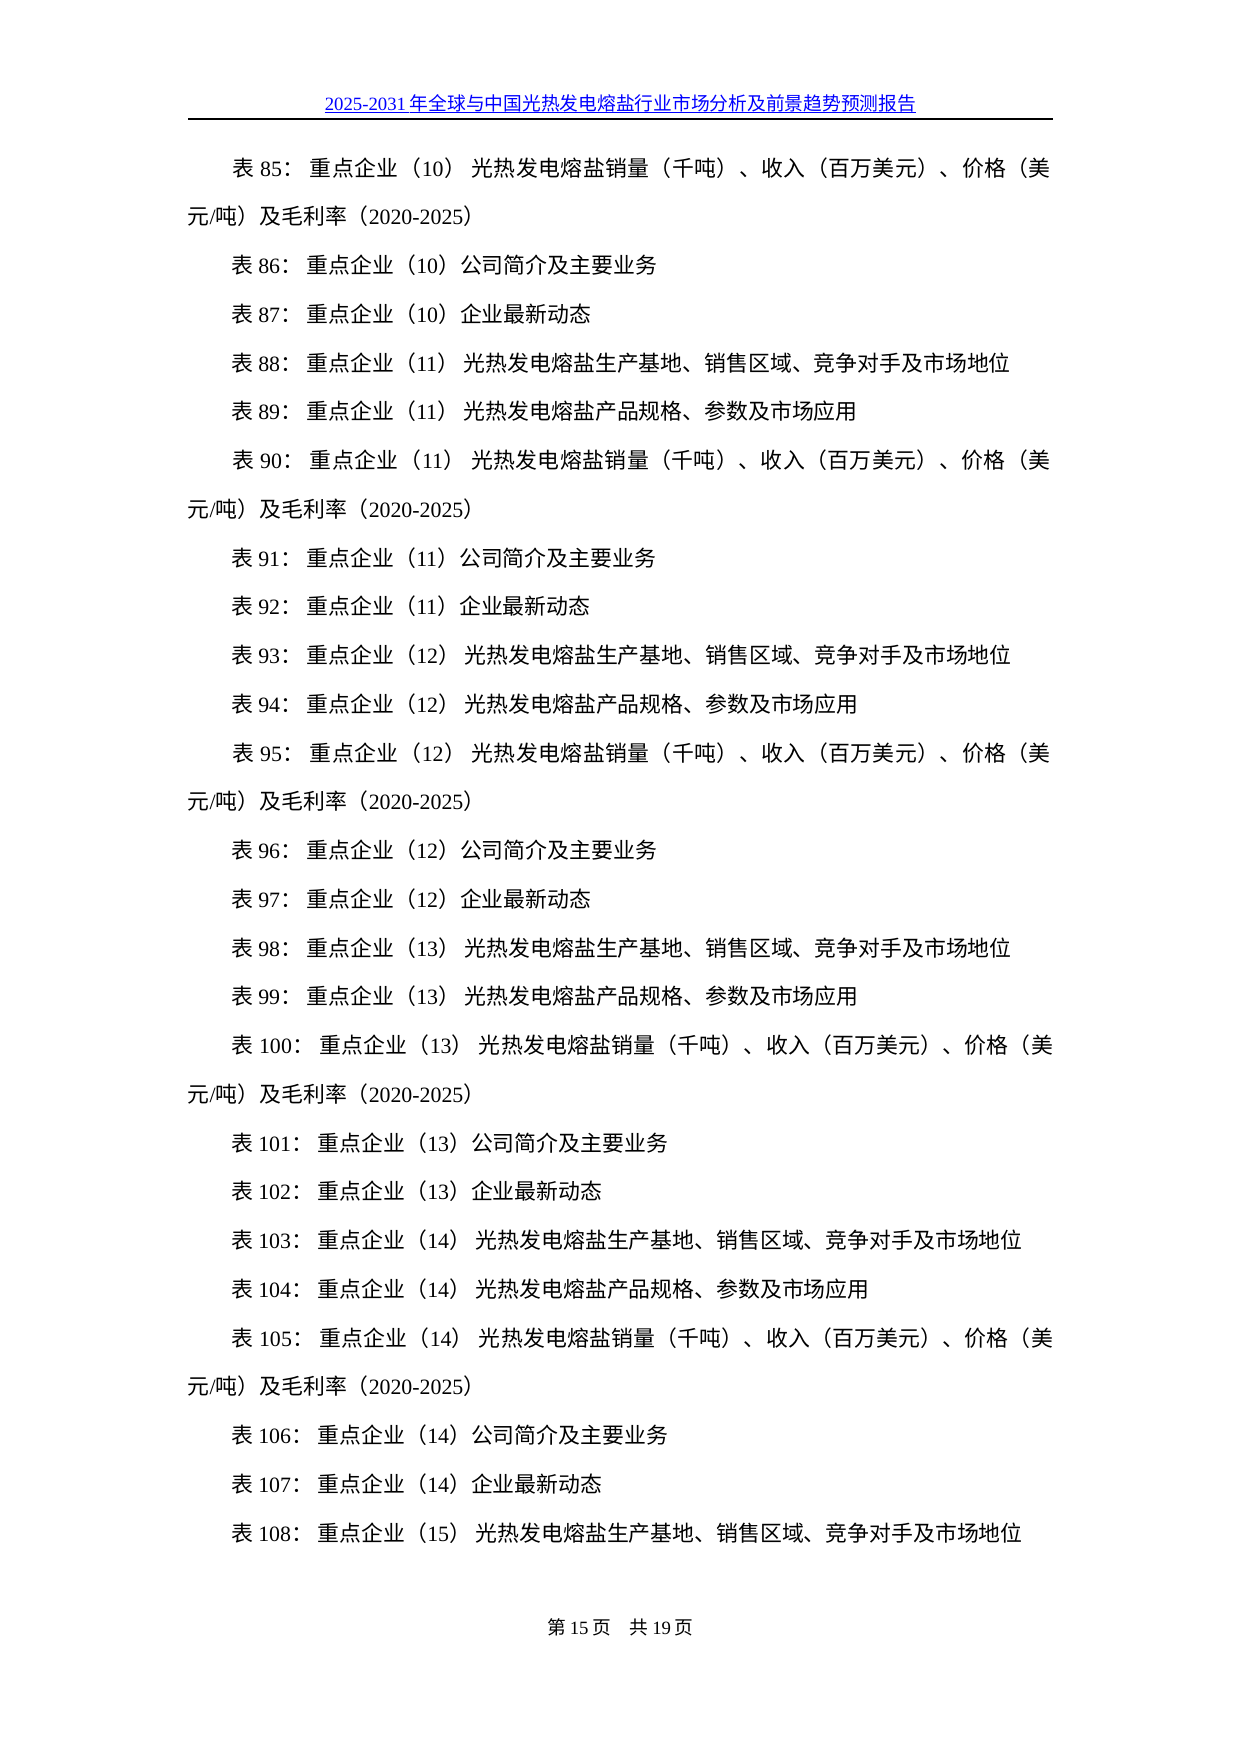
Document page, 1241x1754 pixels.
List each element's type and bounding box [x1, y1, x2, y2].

text [187, 150, 1053, 1548]
